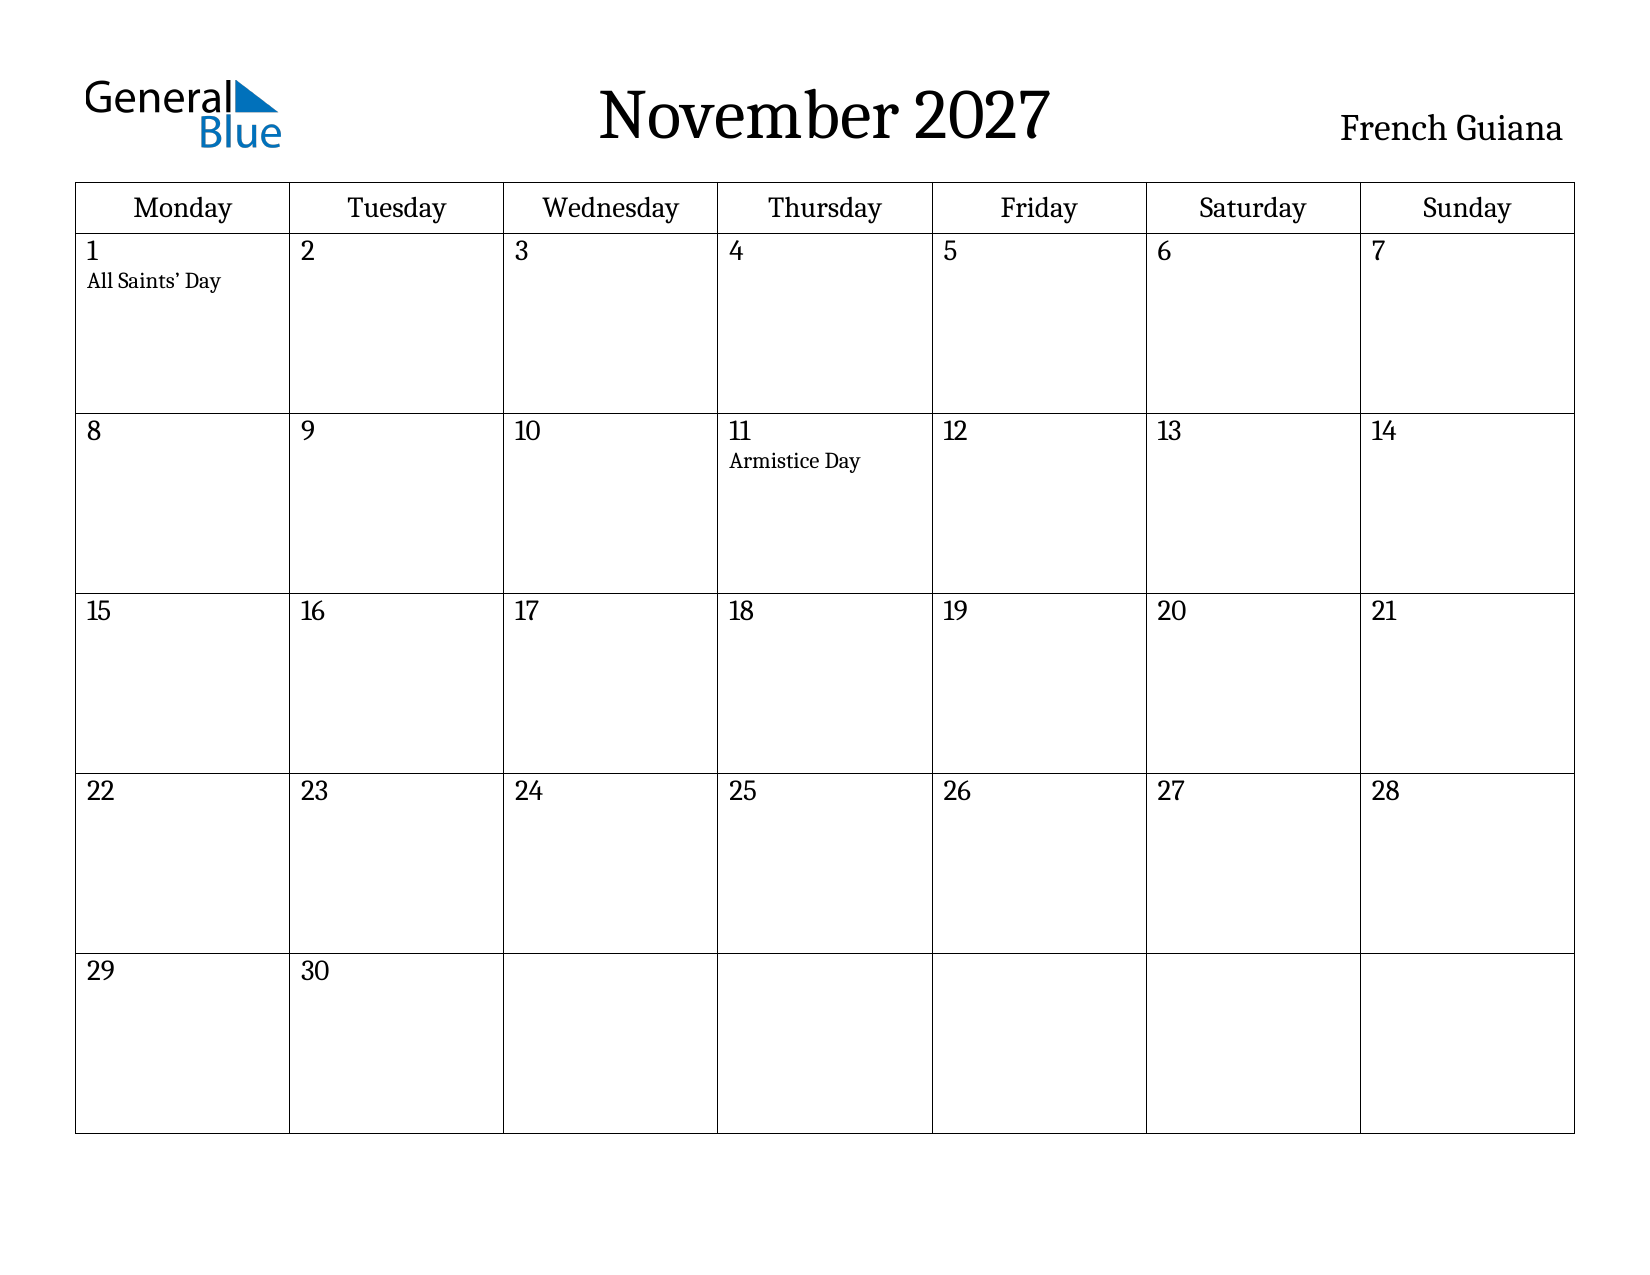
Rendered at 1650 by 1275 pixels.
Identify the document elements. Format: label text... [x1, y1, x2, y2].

table_cell [718, 954, 932, 987]
table_cell [933, 448, 1146, 593]
table_cell 3 [504, 234, 717, 267]
table_cell [290, 448, 503, 593]
table_cell 2 [290, 234, 503, 267]
table_header French Guiana [1146, 75, 1574, 182]
table_cell [933, 808, 1146, 953]
table_cell 9 [290, 414, 503, 447]
table_cell [76, 627, 289, 773]
table_cell [1361, 267, 1574, 413]
table_cell 11 [718, 414, 932, 447]
table_cell [1147, 954, 1360, 987]
table_cell [76, 808, 289, 953]
table_cell [1147, 627, 1360, 773]
table_cell [1361, 988, 1574, 1133]
table_cell 13 [1147, 414, 1360, 447]
table_cell [76, 988, 289, 1133]
table_cell 21 [1361, 594, 1574, 627]
table_header [76, 75, 503, 182]
table_cell [1361, 627, 1574, 773]
table_cell 17 [504, 594, 717, 627]
table_cell 29 [76, 954, 289, 987]
table_cell [933, 627, 1146, 773]
table_cell [290, 808, 503, 953]
table_cell 7 [1361, 234, 1574, 267]
table_cell Saturday [1147, 183, 1360, 233]
table_cell Wednesday [504, 183, 717, 233]
table_cell [1147, 267, 1360, 413]
table_cell 18 [718, 594, 932, 627]
table_cell 5 [933, 234, 1146, 267]
table_cell [504, 954, 717, 987]
table_cell [290, 267, 503, 413]
table_cell [933, 954, 1146, 987]
table_cell [1147, 988, 1360, 1133]
table_cell 19 [933, 594, 1146, 627]
picture [86, 80, 281, 148]
table_cell 4 [718, 234, 932, 267]
table_cell [1361, 448, 1574, 593]
table_cell [1361, 954, 1574, 987]
table_cell [933, 988, 1146, 1133]
table_cell Tuesday [290, 183, 503, 233]
table_cell 15 [76, 594, 289, 627]
table_cell 26 [933, 774, 1146, 807]
table_cell [504, 267, 717, 413]
table_cell [718, 808, 932, 953]
table_cell 12 [933, 414, 1146, 447]
table_cell 24 [504, 774, 717, 807]
table_cell 27 [1147, 774, 1360, 807]
table_cell 30 [290, 954, 503, 987]
table_cell 16 [290, 594, 503, 627]
table_cell [504, 627, 717, 773]
table_cell [718, 267, 932, 413]
table_cell 8 [76, 414, 289, 447]
table_cell [1361, 808, 1574, 953]
table_cell [933, 267, 1146, 413]
table_cell Thursday [718, 183, 932, 233]
table_cell 25 [718, 774, 932, 807]
table_cell Armistice Day [718, 448, 932, 593]
table_cell 20 [1147, 594, 1360, 627]
table_cell 14 [1361, 414, 1574, 447]
table_cell [504, 448, 717, 593]
table_cell 23 [290, 774, 503, 807]
table_cell All Saints’ Day [76, 267, 289, 413]
table_cell [718, 627, 932, 773]
table_cell 6 [1147, 234, 1360, 267]
table_cell [290, 988, 503, 1133]
table_cell [718, 988, 932, 1133]
table_cell Sunday [1361, 183, 1574, 233]
table_cell [504, 808, 717, 953]
table_cell 10 [504, 414, 717, 447]
table_cell [76, 448, 289, 593]
table_header November 2027 [504, 75, 1146, 182]
table_cell [290, 627, 503, 773]
table_cell Friday [933, 183, 1146, 233]
table_cell 1 [76, 234, 289, 267]
table_cell 28 [1361, 774, 1574, 807]
table_cell 22 [76, 774, 289, 807]
table_cell [504, 988, 717, 1133]
table_cell Monday [76, 183, 289, 233]
table_cell [1147, 808, 1360, 953]
table_cell [1147, 448, 1360, 593]
